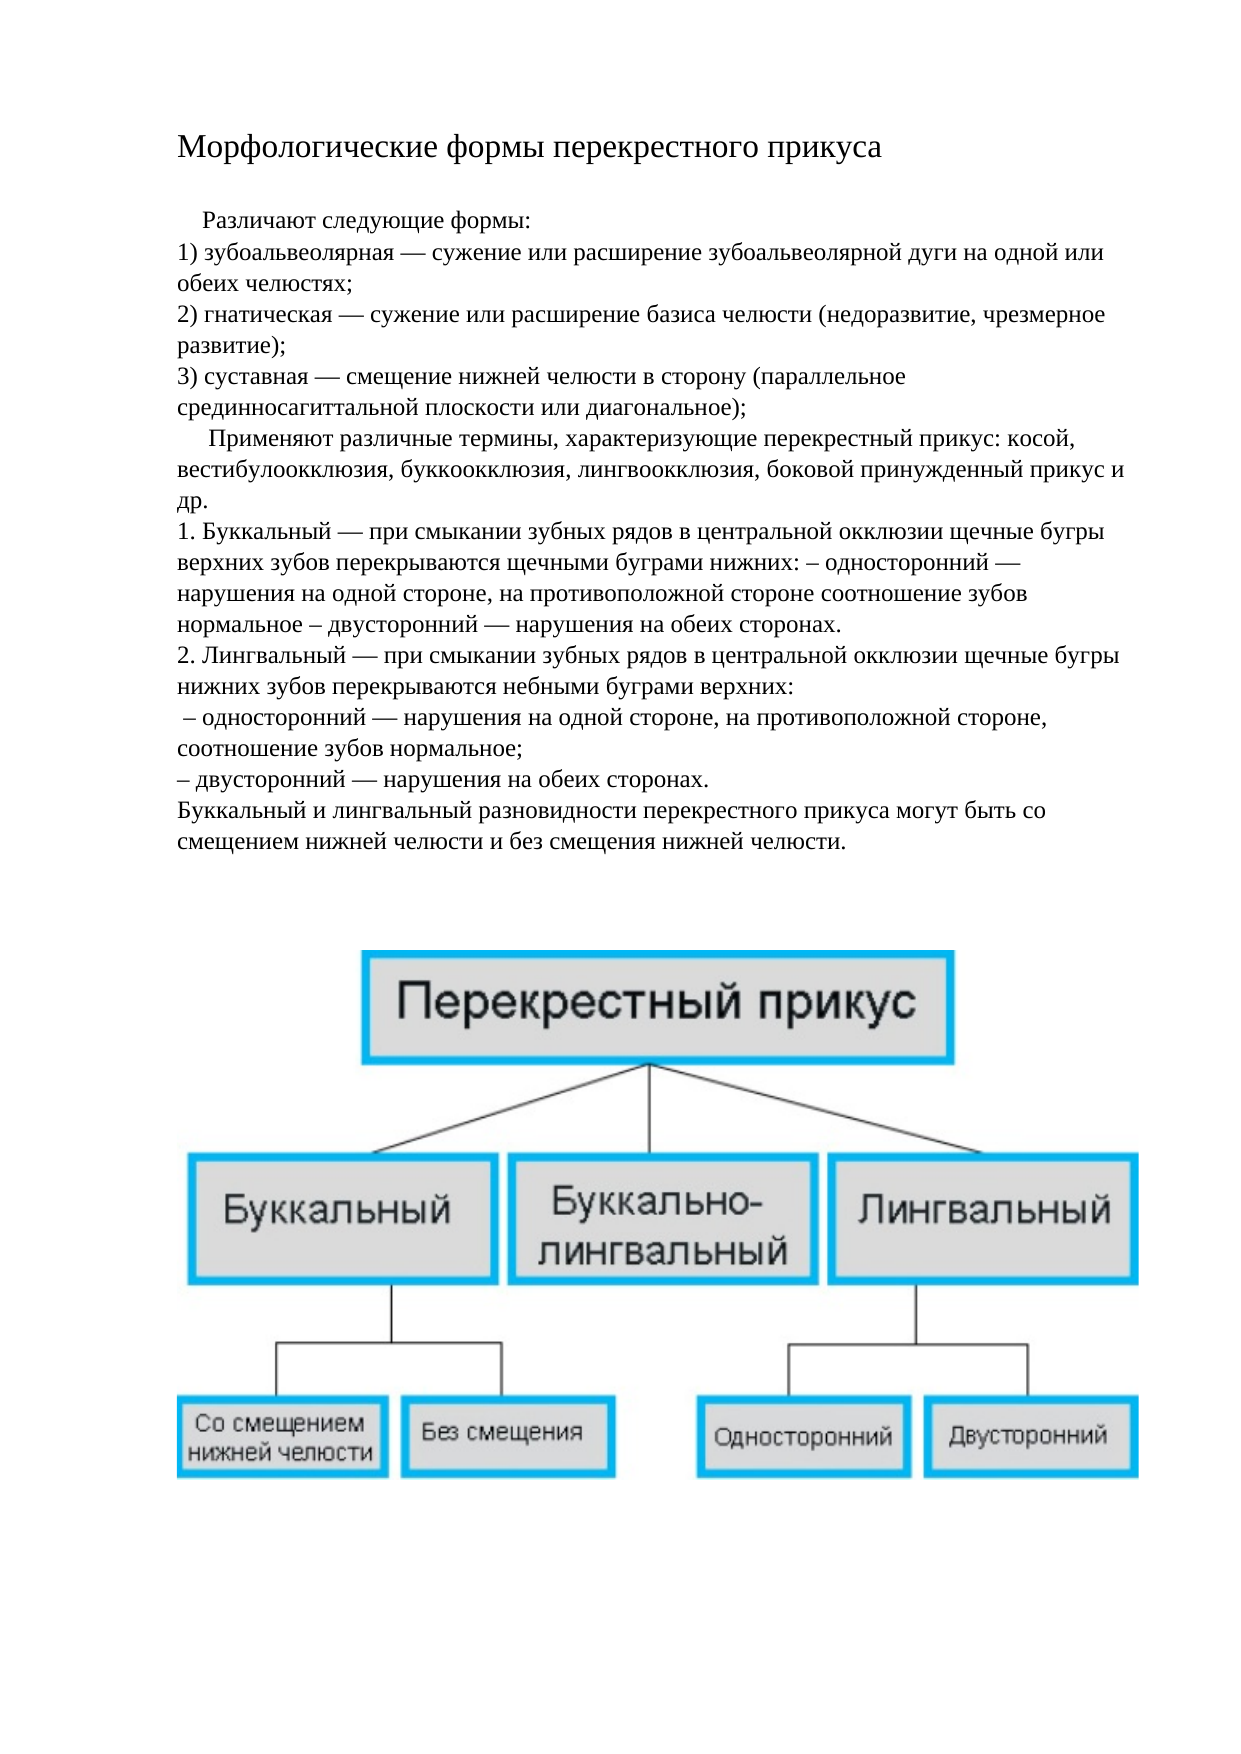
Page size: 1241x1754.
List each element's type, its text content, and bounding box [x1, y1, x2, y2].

text Различают следующие формы: [177, 206, 1137, 234]
picture [835, 1160, 1131, 1278]
text 1. Буккальный — при смыкании зубных рядов в центральной окклюзии щечные бугры верхних зубов перекрываются щечными буграми нижних: – односторонний — нарушения на одной стороне, на противоположной стороне соотношение зубов нормальное – двусторонний — нарушения на обеих сторонах. [177, 516, 1137, 638]
text 1) зубоальвеолярная — сужение или расширение зубоальвеолярной дуги на одной или обеих челюстях; [177, 237, 1137, 296]
text Морфологические формы перекрестного прикуса [177, 127, 1137, 165]
text Применяют различные термины, характеризующие перекрестный прикус: косой, вестибулоокклюзия, буккоокклюзия, лингвоокклюзия, боковой принужденный прикус и др. [177, 423, 1137, 514]
picture [931, 1402, 1131, 1470]
text 3) суставная — смещение нижней челюсти в сторону (параллельное срединносагиттальной плоскости или диагональное); [177, 361, 1137, 421]
text 2. Лингвальный — при смыкании зубных рядов в центральной окклюзии щечные бугры нижних зубов перекрываются небными буграми верхних: [177, 640, 1137, 700]
text Буккальный и лингвальный разновидности перекрестного прикуса могут быть со смещением нижней челюсти и без смещения нижней челюсти. [177, 795, 1137, 855]
picture [369, 957, 947, 1057]
text – односторонний — нарушения на одной стороне, на противоположной стороне, соотношение зубов нормальное; [177, 702, 1137, 762]
text 2) гнатическая — сужение или расширение базиса челюсти (недоразвитие, чрезмерное развитие); [177, 299, 1137, 358]
text – двусторонний — нарушения на обеих сторонах. [177, 764, 1137, 793]
picture [176, 950, 1139, 1480]
picture [182, 1402, 381, 1471]
